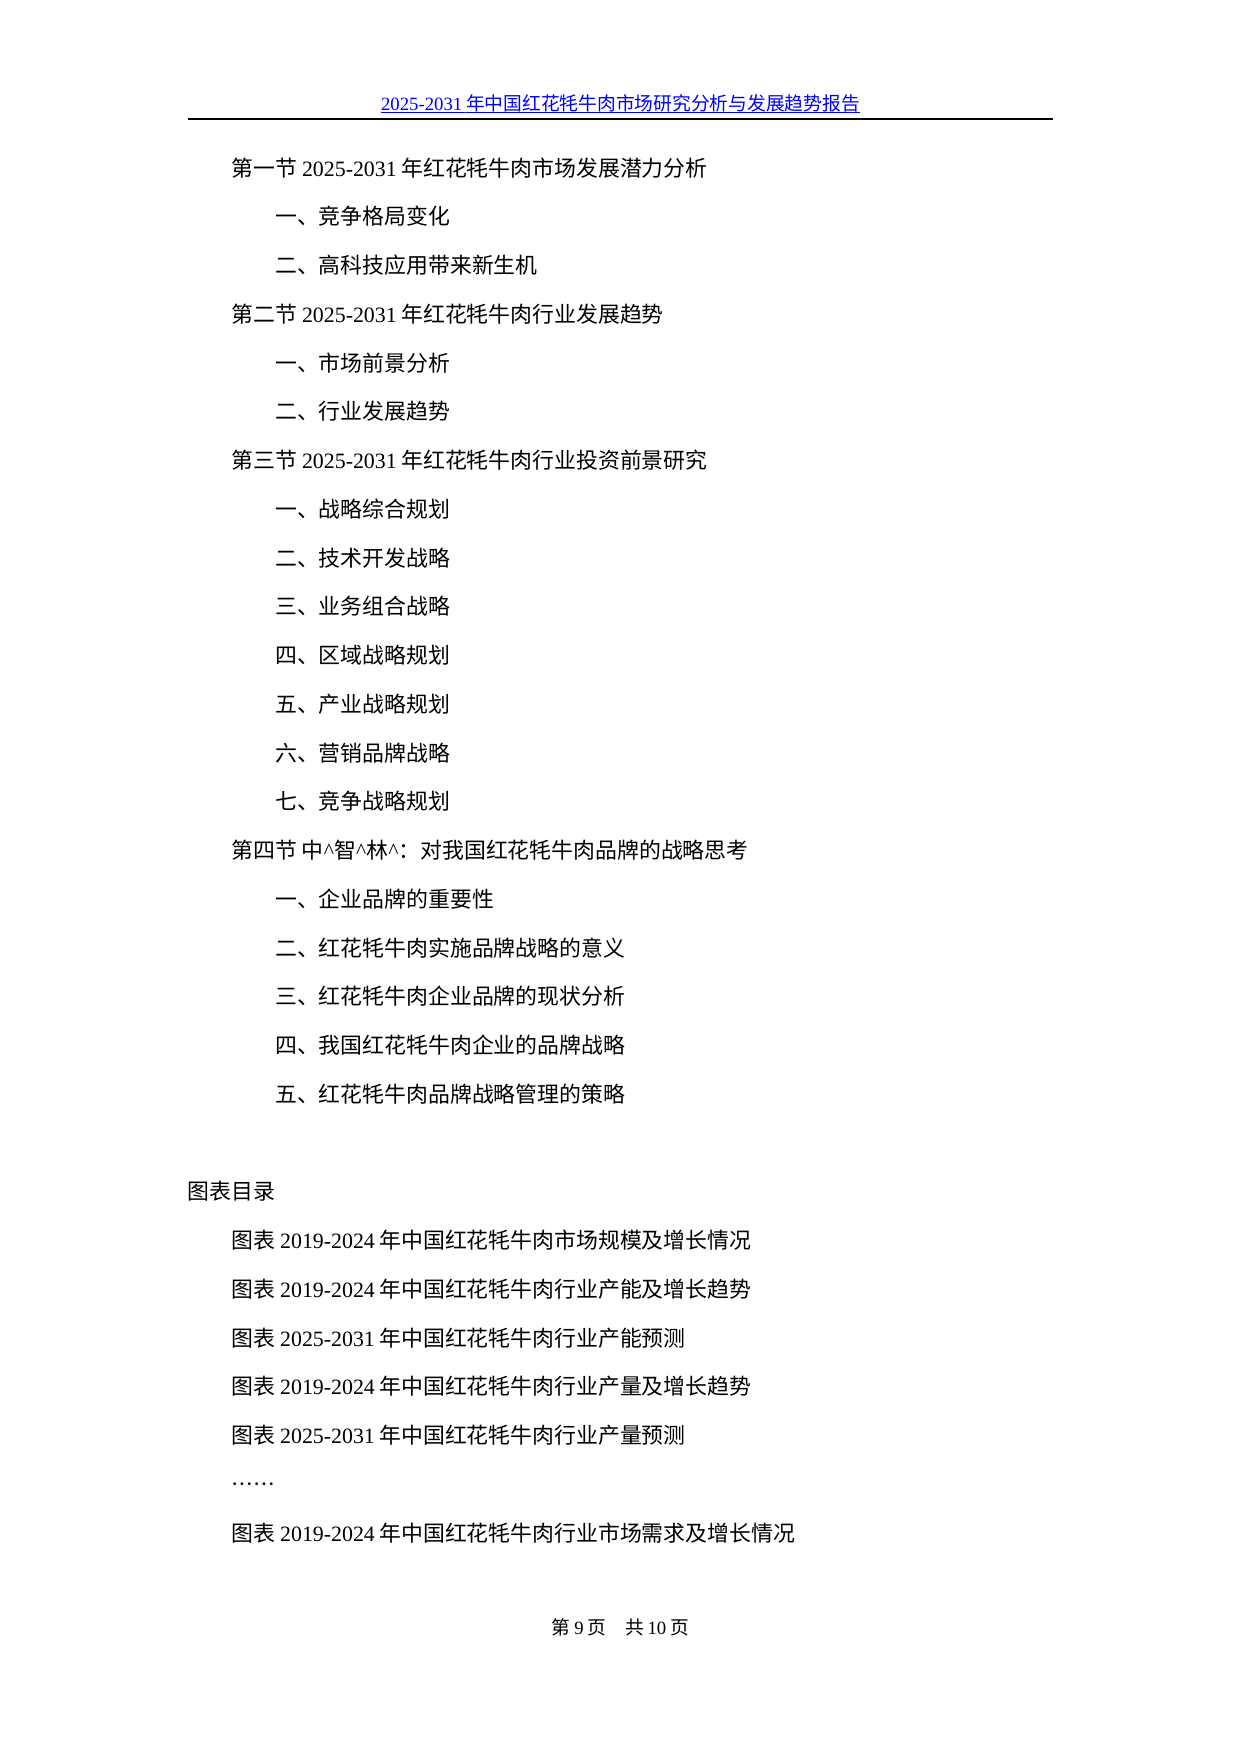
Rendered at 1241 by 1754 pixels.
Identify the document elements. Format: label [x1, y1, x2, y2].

text [187, 150, 1053, 1548]
